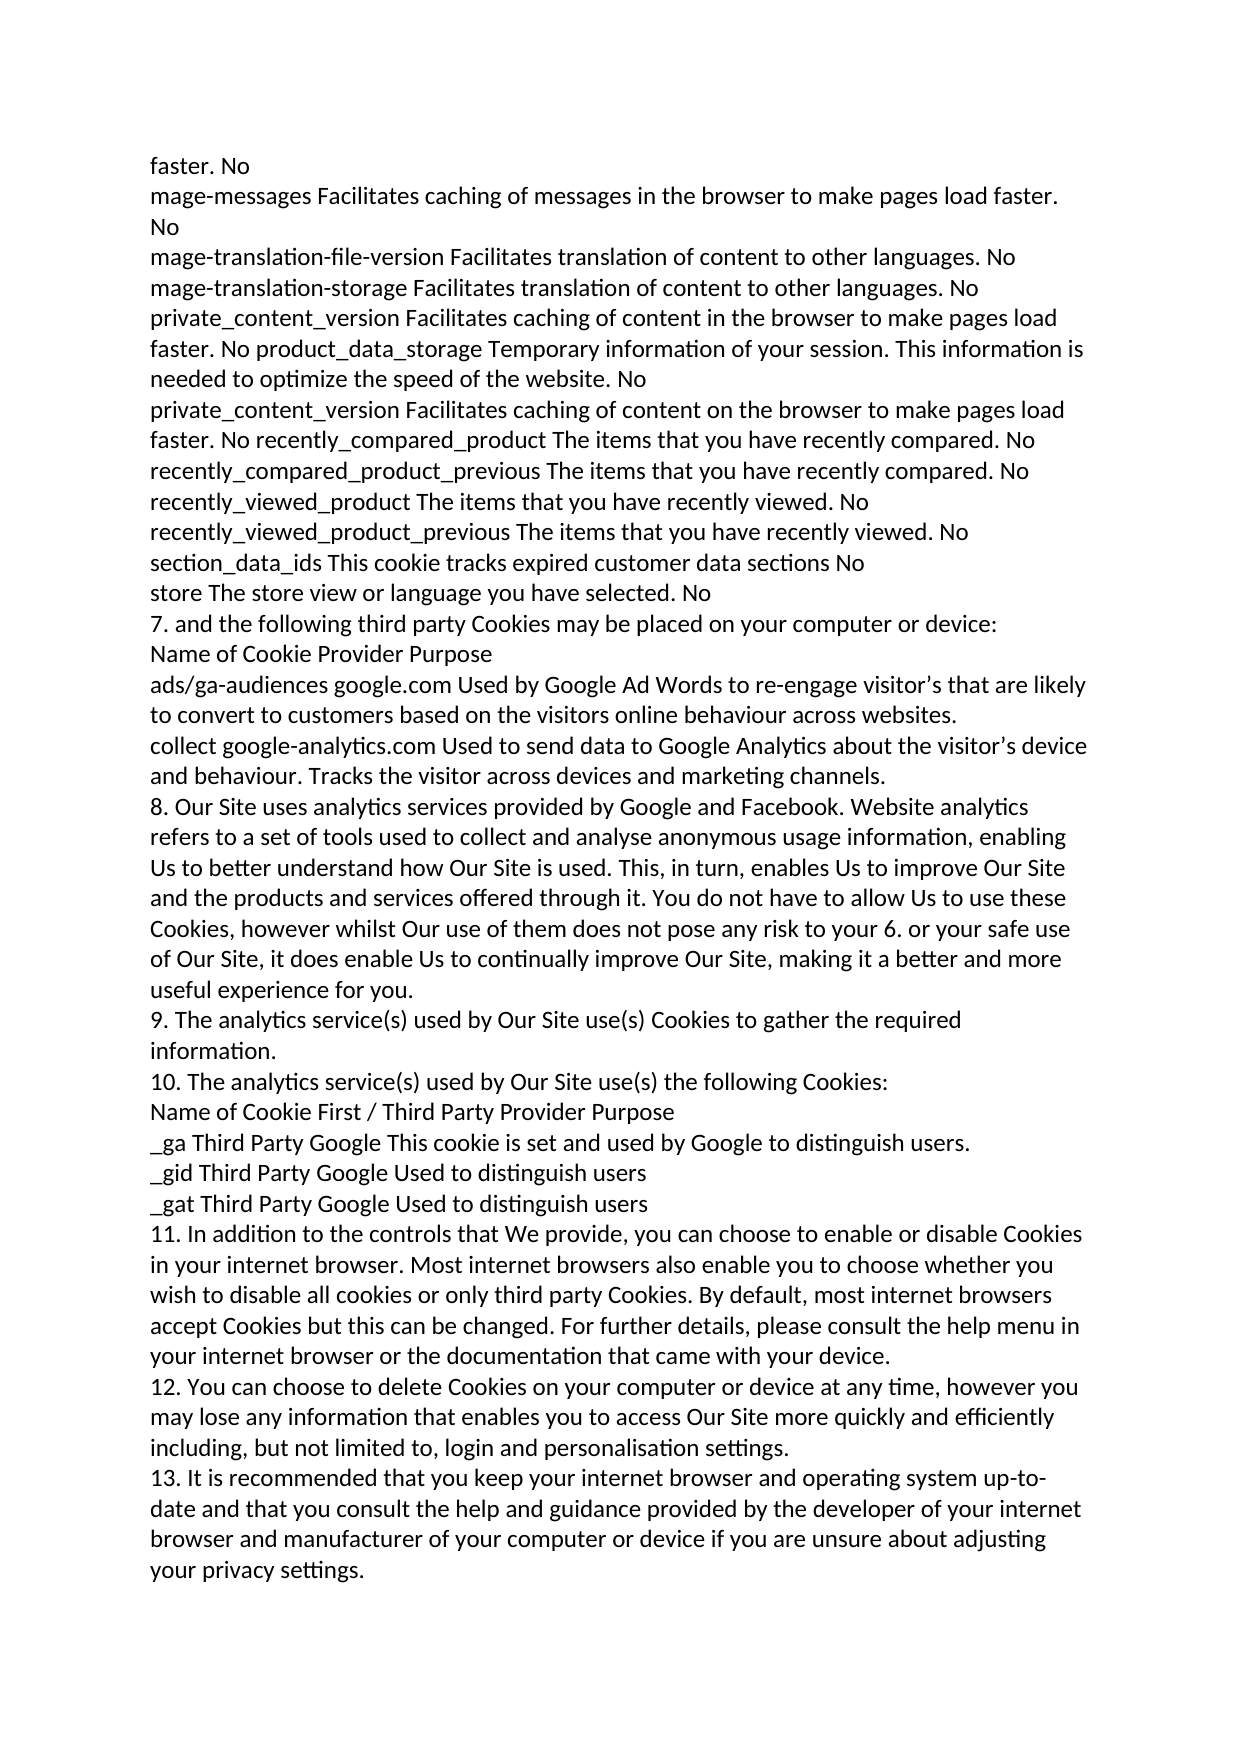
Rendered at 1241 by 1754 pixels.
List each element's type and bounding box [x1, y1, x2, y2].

text [150, 150, 1090, 1584]
